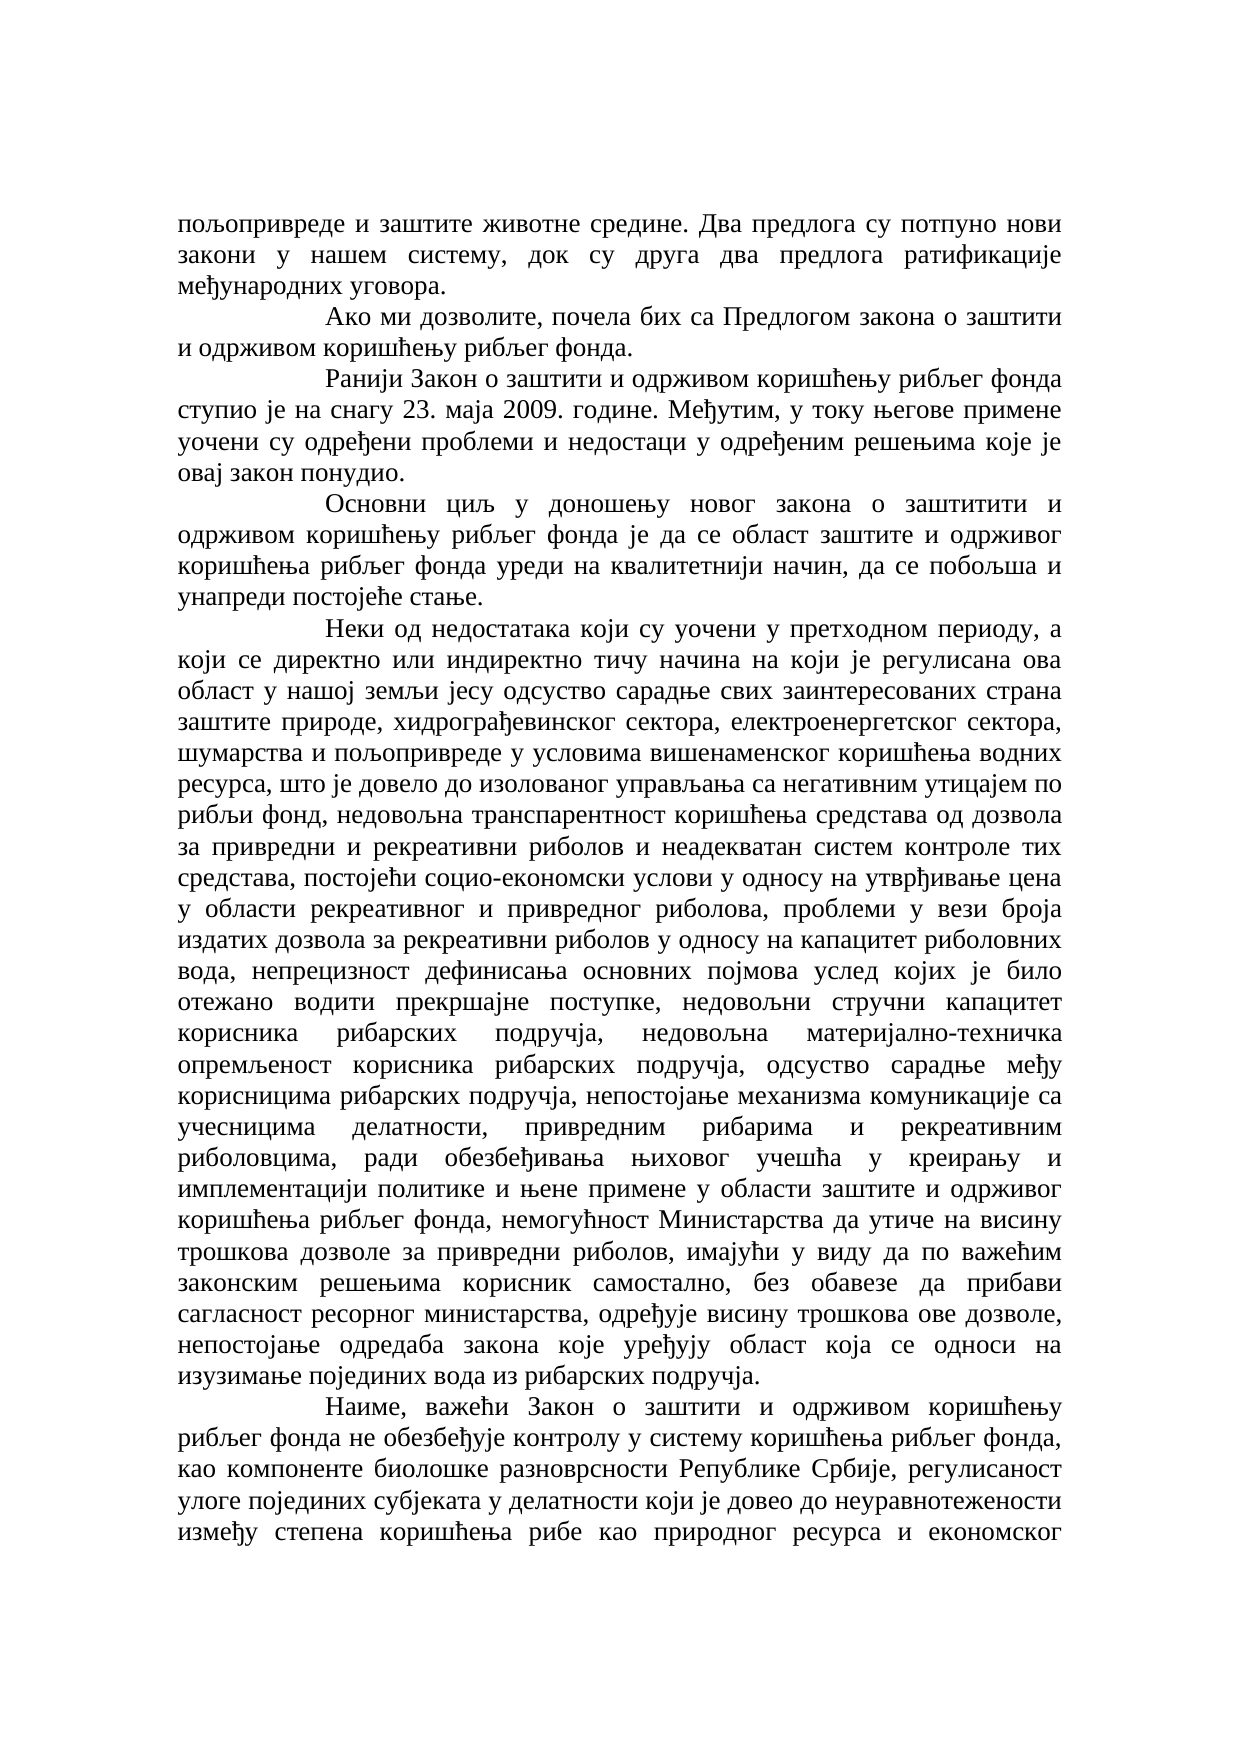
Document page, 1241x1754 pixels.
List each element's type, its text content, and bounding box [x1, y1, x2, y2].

text Ранији Закон о заштити и одрживом коришћењу рибљег фонда ступио је на снагу 23. маја 2009. године. Међутим, у току његове примене уочени су одређени проблеми и недостаци у одређеним решењима које је овај закон понудио. [177, 362, 1063, 487]
text Основни циљ у доношењу новог закона о заштитити и одрживом коришћењу рибљег фонда је да се област заштите и одрживог коришћења рибљег фонда уреди на квалитетнији начин, да се побољша и унапреди постојеће стање. [177, 487, 1063, 612]
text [177, 207, 1063, 300]
text Ако ми дозволите, почела бих са Предлогом закона о заштити и одрживом коришћењу рибљег фонда. [177, 300, 1063, 362]
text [177, 1390, 1063, 1546]
text Неки од недостатака који су уочени у претходном периоду, а који се директно или индиректно тичу начина на који је регулисана ова област у нашој земљи јесу одсуство сарадње свих заинтересованих страна заштите природе, хидрограђевинског сектора, електроенергетског сектора, шумарства и пољопривреде у условима вишенаменског коришћења водних ресурса, што је довело до изолованог управљања са негативним утицајем по рибљи фонд, недовољна транспарентност коришћења средстава од дозвола за привредни и рекреативни риболов и неадекватан систем контроле тих средстава, постојећи социо-економски услови у односу на утврђивање цена у области рекреативног и привредног риболова, проблеми у вези броја издатих дозвола за рекреативни риболов у односу на капацитет риболовних вода, непрецизност дефинисања основних појмова услед којих је било отежано водити прекршајне поступке, недовољни стручни капацитет корисника рибарских подручја, недовољна материјално-техничка опремљеност корисника рибарских подручја, одсуство сарадње међу корисницима рибарских подручја, непостојање механизма комуникације са учесницима делатности, привредним рибарима и рекреативним риболовцима, ради обезбеђивања њиховог учешћа у креирању и имплементацији политике и њене примене у области заштите и одрживог коришћења рибљег фонда, немогућност Министарства да утиче на висину трошкова дозволе за привредни риболов, имајући у виду да по важећим законским решењима корисник самостално, без обавезе да прибави сагласност ресорног министарства, одређује висину трошкова ове дозволе, непостојање одредаба закона које уређују област која се односи на изузимање појединих вода из рибарских подручја. [177, 612, 1063, 1390]
